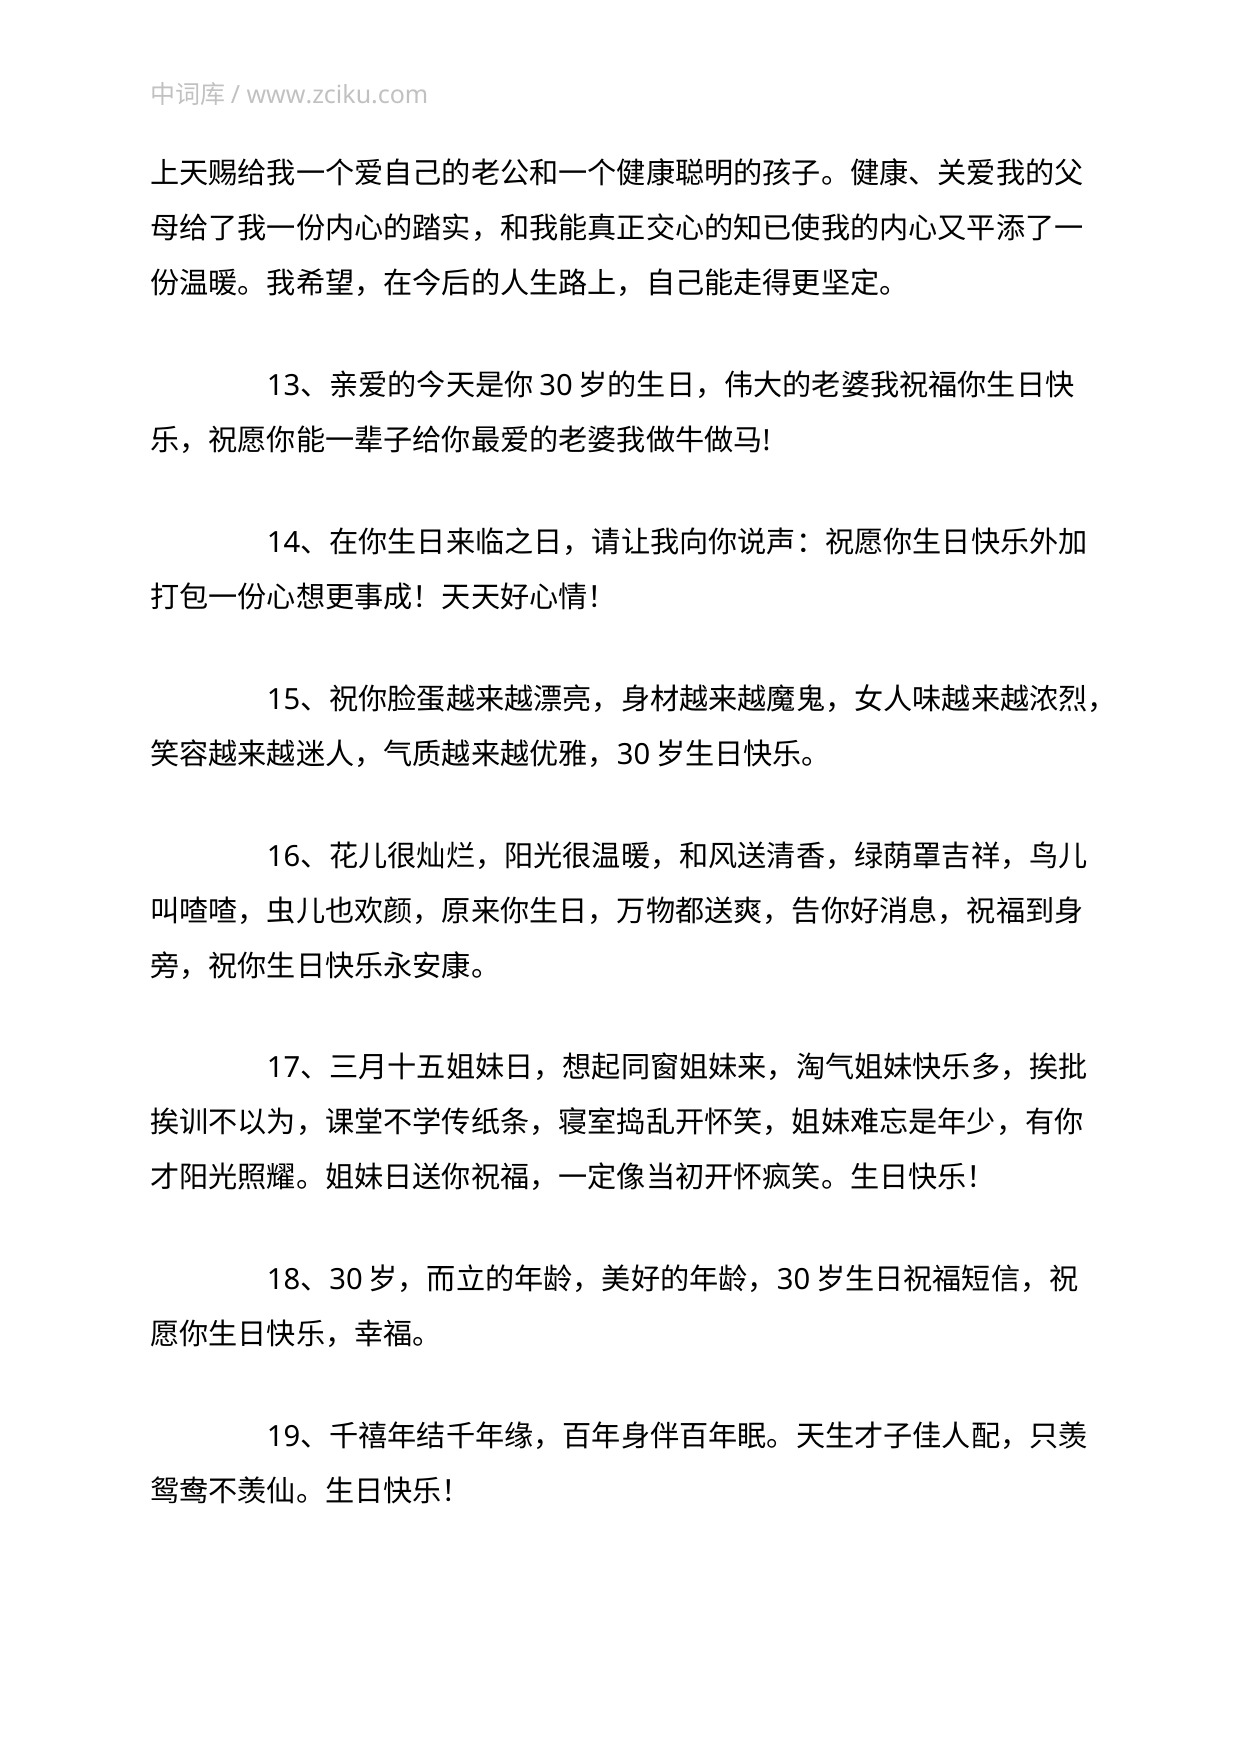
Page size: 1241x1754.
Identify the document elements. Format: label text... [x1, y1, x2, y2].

text 17、三月十五姐妹日，想起同窗姐妹来，淘气姐妹快乐多，挨批挨训不以为，课堂不学传纸条，寝室捣乱开怀笑，姐妹难忘是年少，有你才阳光照耀。姐妹日送你祝福，一定像当初开怀疯笑。生日快乐！ [150, 1044, 1090, 1196]
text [150, 150, 1090, 302]
text 16、花儿很灿烂，阳光很温暖，和风送清香，绿荫罩吉祥，鸟儿叫喳喳，虫儿也欢颜，原来你生日，万物都送爽，告你好消息，祝福到身旁，祝你生日快乐永安康。 [150, 832, 1090, 984]
text 19、千禧年结千年缘，百年身伴百年眠。天生才子佳人配，只羡鸳鸯不羡仙。生日快乐！ [150, 1412, 1090, 1510]
text 13、亲爱的今天是你30岁的生日，伟大的老婆我祝福你生日快乐，祝愿你能一辈子给你最爱的老婆我做牛做马! [150, 362, 1090, 459]
text 18、30岁，而立的年龄，美好的年龄，30岁生日祝福短信，祝愿你生日快乐，幸福。 [150, 1256, 1090, 1353]
text 15、祝你脸蛋越来越漂亮，身材越来越魔鬼，女人味越来越浓烈，笑容越来越迷人，气质越来越优雅，30岁生日快乐。 [150, 675, 1090, 773]
text 14、在你生日来临之日，请让我向你说声：祝愿你生日快乐外加打包一份心想更事成！天天好心情！ [150, 518, 1090, 616]
